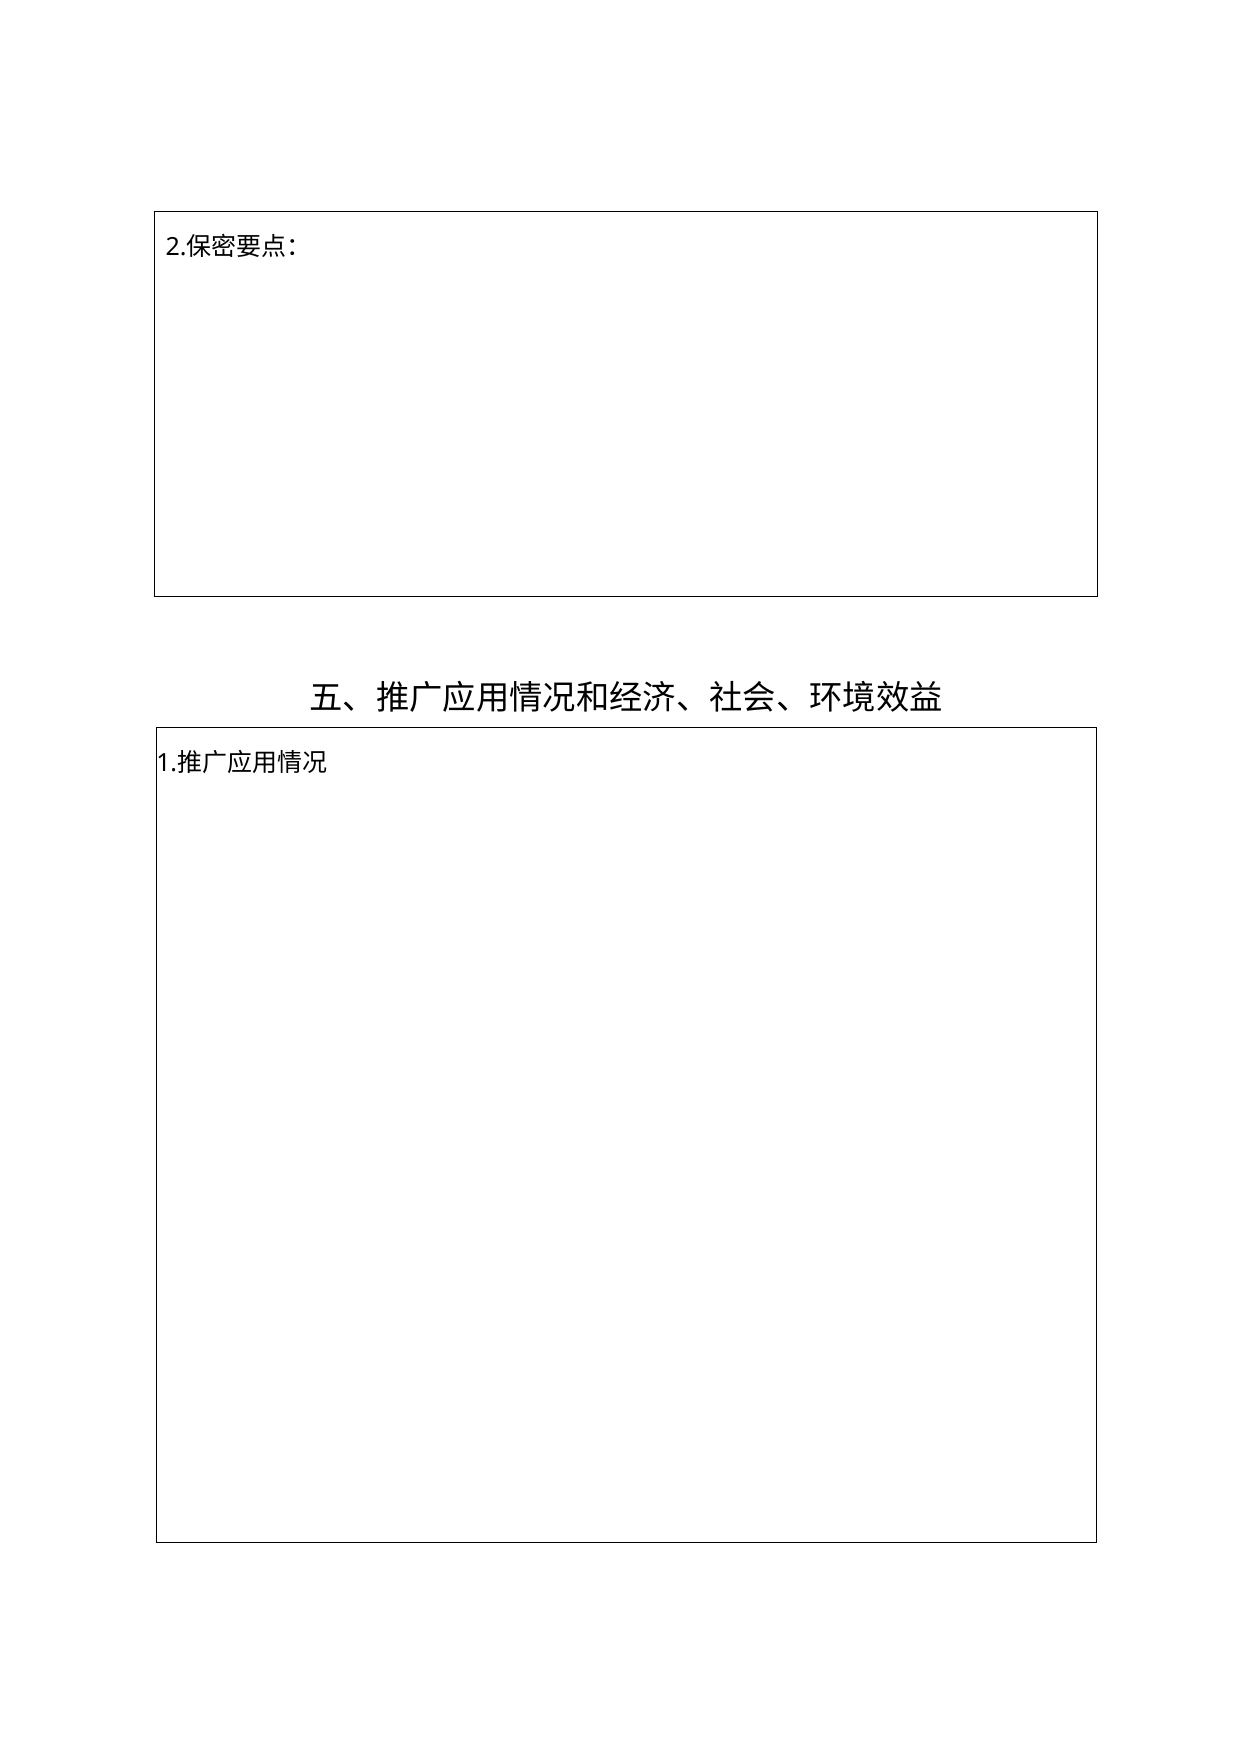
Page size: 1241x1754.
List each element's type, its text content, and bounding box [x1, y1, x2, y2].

text 五、推广应用情况和经济、社会、环境效益 [165, 597, 1087, 727]
table_header 1.推广应用情况 2.经济效益 [157, 728, 1096, 1542]
table_cell 2.保密要点： [155, 212, 1097, 596]
